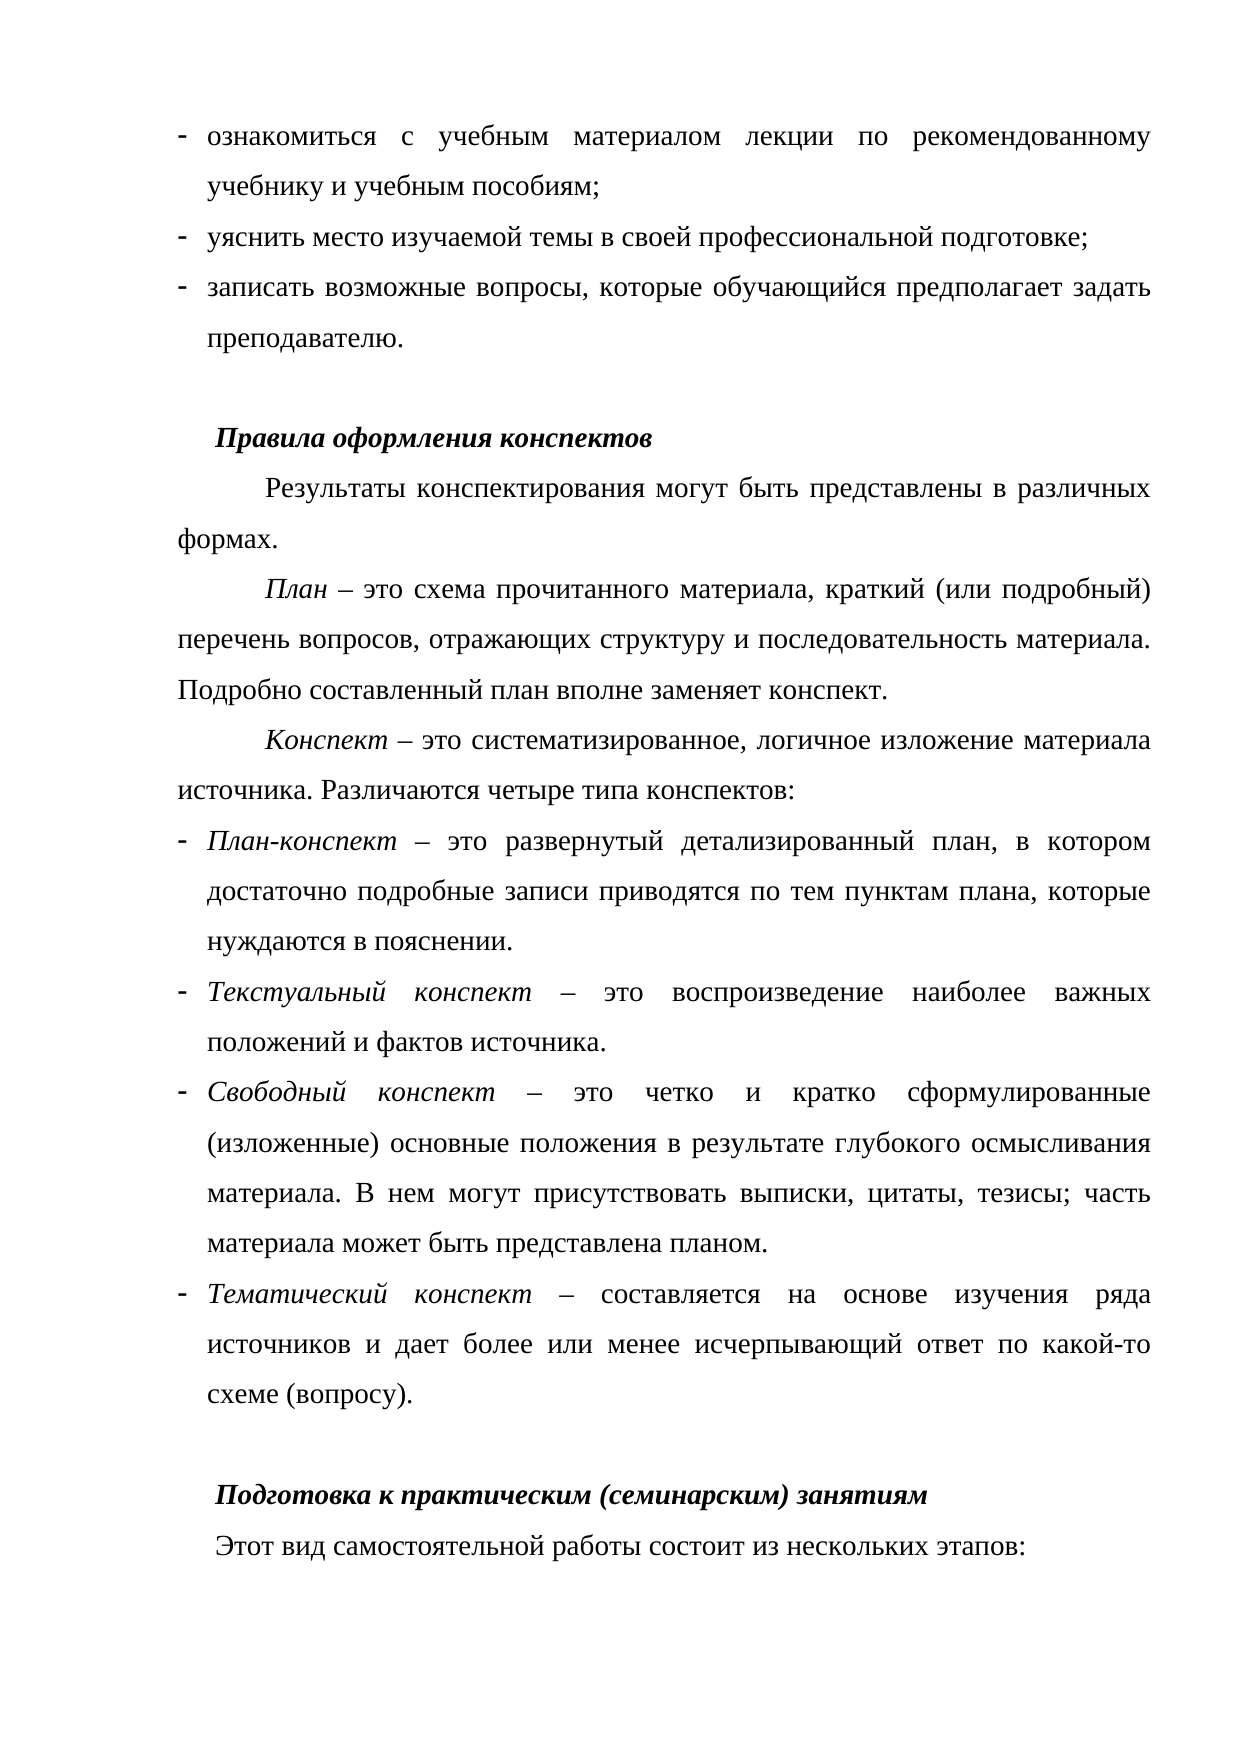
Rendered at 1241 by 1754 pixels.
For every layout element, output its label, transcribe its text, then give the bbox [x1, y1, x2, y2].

list уяснить место изучаемой темы в своей профессиональной подготовке; [177, 219, 1152, 252]
list Тематический конспект – составляется на основе изучения ряда источников и дает более или менее исчерпывающий ответ по какой-то схеме (вопросу). [177, 1276, 1152, 1410]
text Конспект – это систематизированное, логичное изложение материала источника. Различаются четыре типа конспектов: [177, 722, 1152, 806]
text Подготовка к практическим (семинарским) занятиям [177, 1477, 1152, 1511]
text Этот вид самостоятельной работы состоит из нескольких этапов: [177, 1528, 1152, 1561]
text Правила оформления конспектов [215, 420, 1152, 454]
list Свободный конспект – это четко и кратко сформулированные (изложенные) основные положения в результате глубокого осмысливания материала. В нем могут присутствовать выписки, цитаты, тезисы; часть материала может быть представлена планом. [177, 1074, 1152, 1259]
text План – это схема прочитанного материала, краткий (или подробный) перечень вопросов, отражающих структуру и последовательность материала. Подробно составленный план вполне заменяет конспект. [177, 571, 1152, 705]
list План-конспект – это развернутый детализированный план, в котором достаточно подробные записи приводятся по тем пунктам плана, которые нуждаются в пояснении. [177, 823, 1152, 957]
text Результаты конспектирования могут быть представлены в различных формах. [177, 471, 1152, 554]
list ознакомиться с учебным материалом лекции по рекомендованному учебнику и учебным пособиям; [177, 118, 1152, 202]
list записать возможные вопросы, которые обучающийся предполагает задать преподавателю. [177, 269, 1152, 353]
list Текстуальный конспект – это воспроизведение наиболее важных положений и фактов источника. [177, 974, 1152, 1058]
